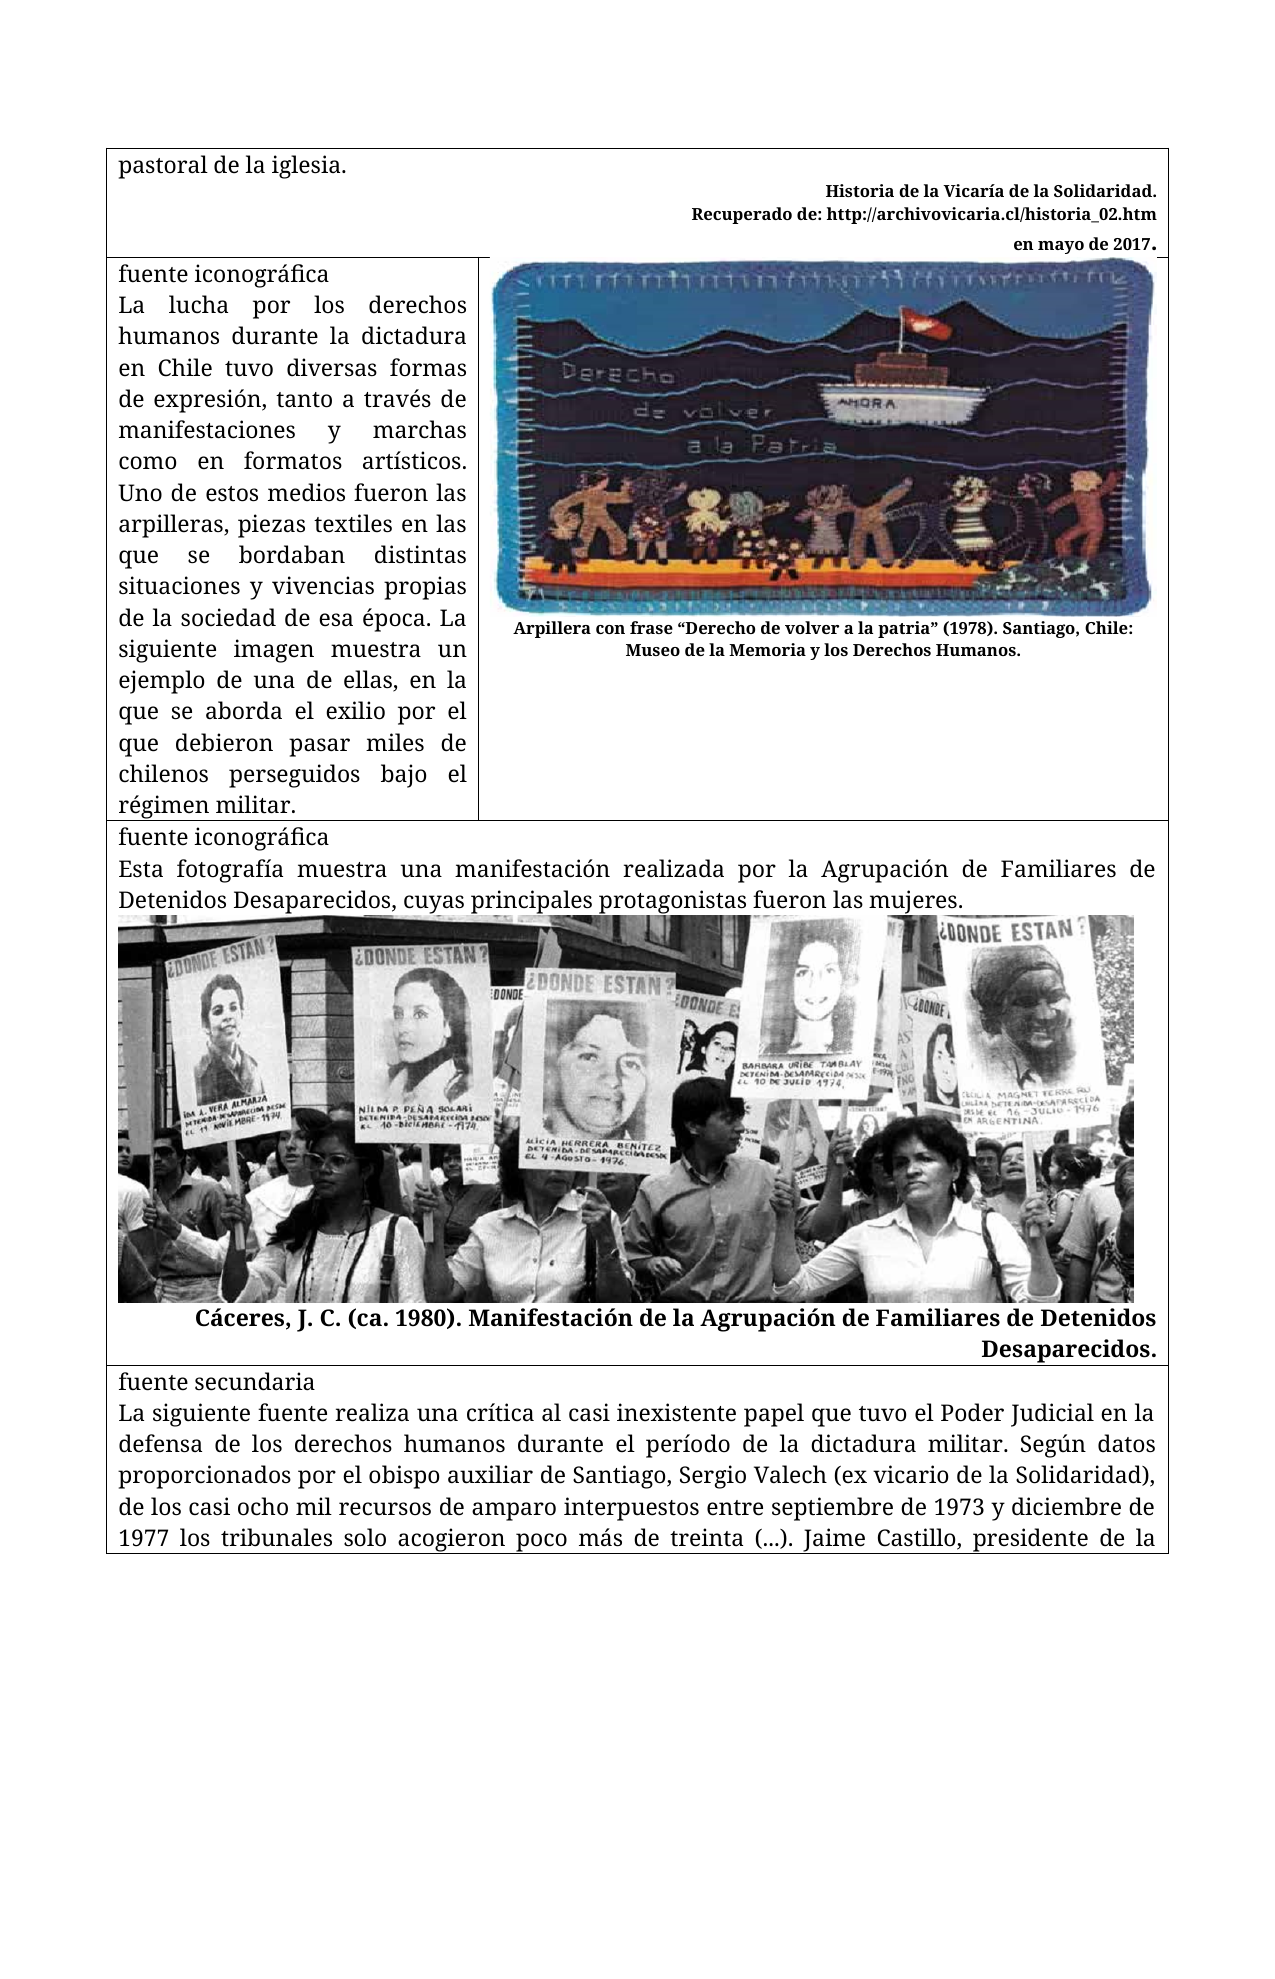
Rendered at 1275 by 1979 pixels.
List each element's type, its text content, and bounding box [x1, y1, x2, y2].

table_cell Arpillera con frase “Derecho de volver a la patria” (1978). Santiago, Chile: Museo de la Memoria y los Derechos Humanos. [479, 258, 1168, 820]
picture [118, 915, 1135, 1303]
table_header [107, 149, 1168, 257]
picture [489, 257, 1157, 617]
table_cell fuente iconográfica La lucha por los derechos humanos durante la dictadura en Chile tuvo diversas formas de expresión, tanto a través de manifestaciones y marchas como en formatos artísticos. Uno de estos medios fueron las arpilleras, piezas textiles en las que se bordaban distintas situaciones y vivencias propias de la sociedad de esa época. La siguiente imagen muestra un ejemplo de una de ellas, en la que se aborda el exilio por el que debieron pasar miles de chilenos perseguidos bajo el régimen militar. [107, 258, 478, 820]
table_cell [107, 1366, 1168, 1553]
table_cell fuente iconográfica Esta fotografía muestra una manifestación realizada por la Agrupación de Familiares de Detenidos Desaparecidos, cuyas principales protagonistas fueron las mujeres. Cáceres, J. C. (ca. 1980). Manifestación de la Agrupación de Familiares de Detenidos Desaparecidos. [107, 821, 1168, 1365]
